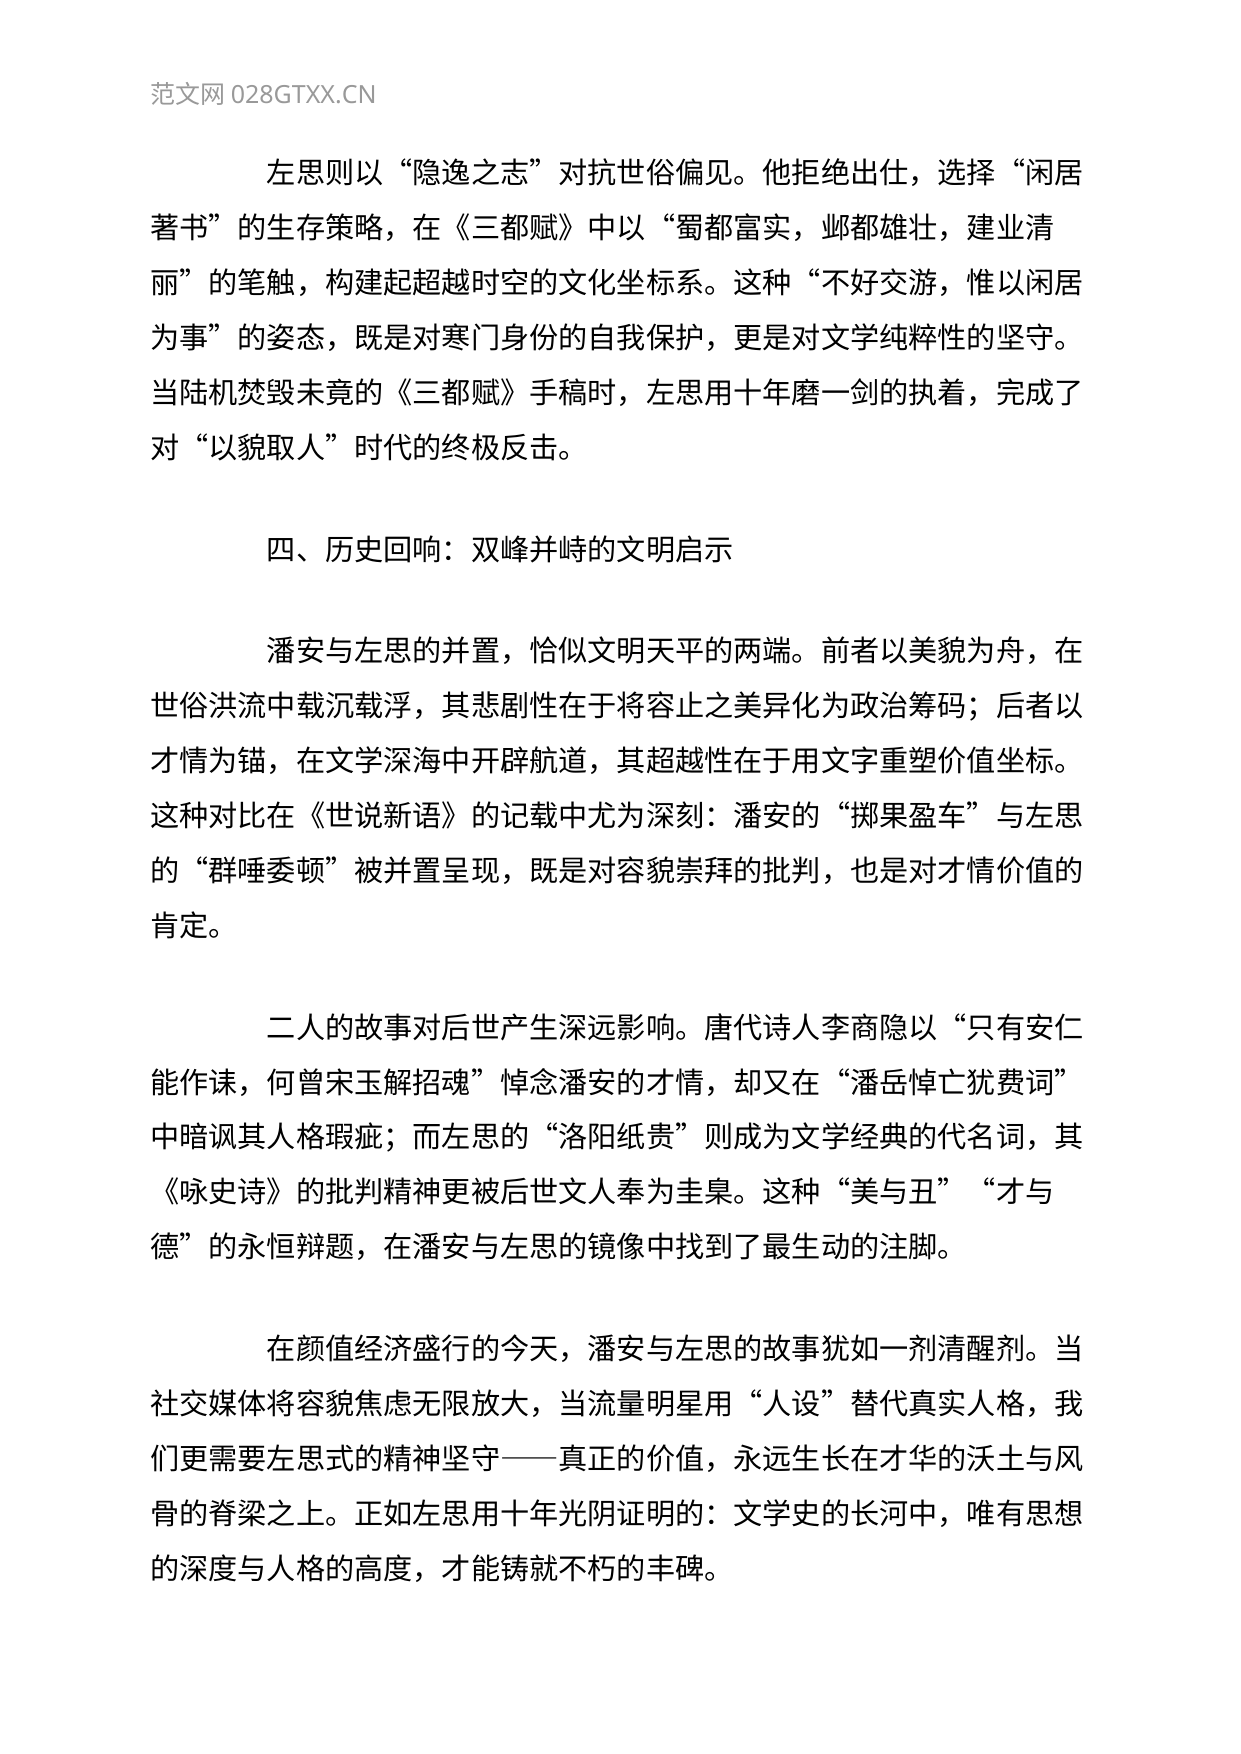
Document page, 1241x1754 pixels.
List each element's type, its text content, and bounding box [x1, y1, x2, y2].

text 潘安与左思的并置，恰似文明天平的两端。前者以美貌为舟，在世俗洪流中载沉载浮，其悲剧性在于将容止之美异化为政治筹码；后者以才情为锚，在文学深海中开辟航道，其超越性在于用文字重塑价值坐标。这种对比在《世说新语》的记载中尤为深刻：潘安的“掷果盈车”与左思的“群唾委顿”被并置呈现，既是对容貌崇拜的批判，也是对才情价值的肯定。 [150, 628, 1090, 945]
text 四、历史回响：双峰并峙的文明启示 [150, 526, 1090, 568]
text 二人的故事对后世产生深远影响。唐代诗人李商隐以“只有安仁能作诔，何曾宋玉解招魂”悼念潘安的才情，却又在“潘岳悼亡犹费词”中暗讽其人格瑕疵；而左思的“洛阳纸贵”则成为文学经典的代名词，其《咏史诗》的批判精神更被后世文人奉为圭臬。这种“美与丑”“才与德”的永恒辩题，在潘安与左思的镜像中找到了最生动的注脚。 [150, 1004, 1090, 1266]
text 左思则以“隐逸之志”对抗世俗偏见。他拒绝出仕，选择“闲居著书”的生存策略，在《三都赋》中以“蜀都富实，邺都雄壮，建业清丽”的笔触，构建起超越时空的文化坐标系。这种“不好交游，惟以闲居为事”的姿态，既是对寒门身份的自我保护，更是对文学纯粹性的坚守。当陆机焚毁未竟的《三都赋》手稿时，左思用十年磨一剑的执着，完成了对“以貌取人”时代的终极反击。 [150, 150, 1090, 467]
text 在颜值经济盛行的今天，潘安与左思的故事犹如一剂清醒剂。当社交媒体将容貌焦虑无限放大，当流量明星用“人设”替代真实人格，我们更需要左思式的精神坚守——真正的价值，永远生长在才华的沃土与风骨的脊梁之上。正如左思用十年光阴证明的：文学史的长河中，唯有思想的深度与人格的高度，才能铸就不朽的丰碑。 [150, 1326, 1090, 1587]
